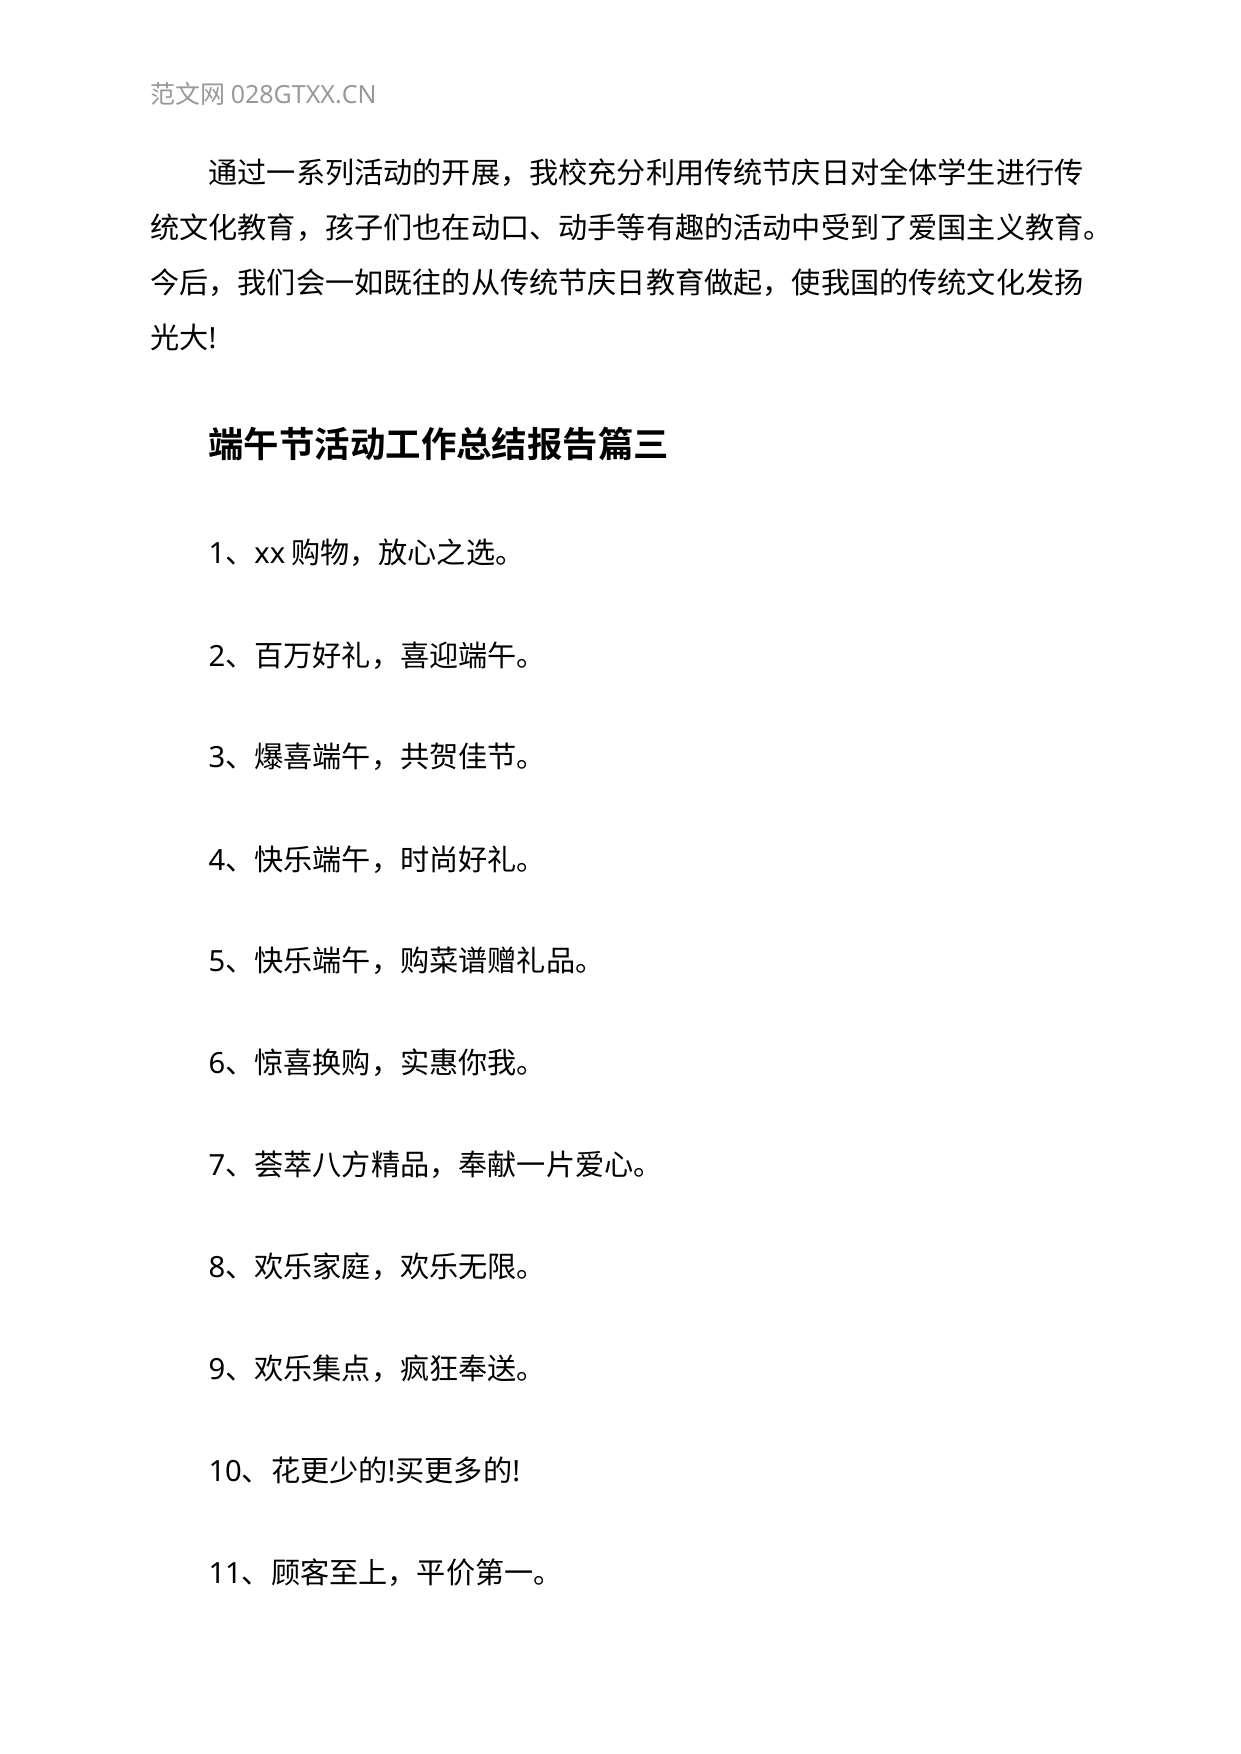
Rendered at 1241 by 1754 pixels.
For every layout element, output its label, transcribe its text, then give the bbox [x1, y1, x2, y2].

text 10、花更少的!买更多的! [150, 1448, 1090, 1490]
text 1、xx购物，放心之选。 [150, 530, 1090, 572]
text 4、快乐端午，时尚好礼。 [150, 836, 1090, 878]
text 7、荟萃八方精品，奉献一片爱心。 [150, 1142, 1090, 1184]
text 2、百万好礼，喜迎端午。 [150, 632, 1090, 674]
text 3、爆喜端午，共贺佳节。 [150, 734, 1090, 776]
text 端午节活动工作总结报告篇三 [150, 417, 1090, 468]
text 5、快乐端午，购菜谱赠礼品。 [150, 938, 1090, 980]
text 11、顾客至上，平价第一。 [150, 1550, 1090, 1592]
text 6、惊喜换购，实惠你我。 [150, 1040, 1090, 1082]
text 8、欢乐家庭，欢乐无限。 [150, 1244, 1090, 1286]
text 通过一系列活动的开展，我校充分利用传统节庆日对全体学生进行传统文化教育，孩子们也在动口、动手等有趣的活动中受到了爱国主义教育。今后，我们会一如既往的从传统节庆日教育做起，使我国的传统文化发扬光大! [150, 150, 1090, 357]
text 9、欢乐集点，疯狂奉送。 [150, 1346, 1090, 1388]
